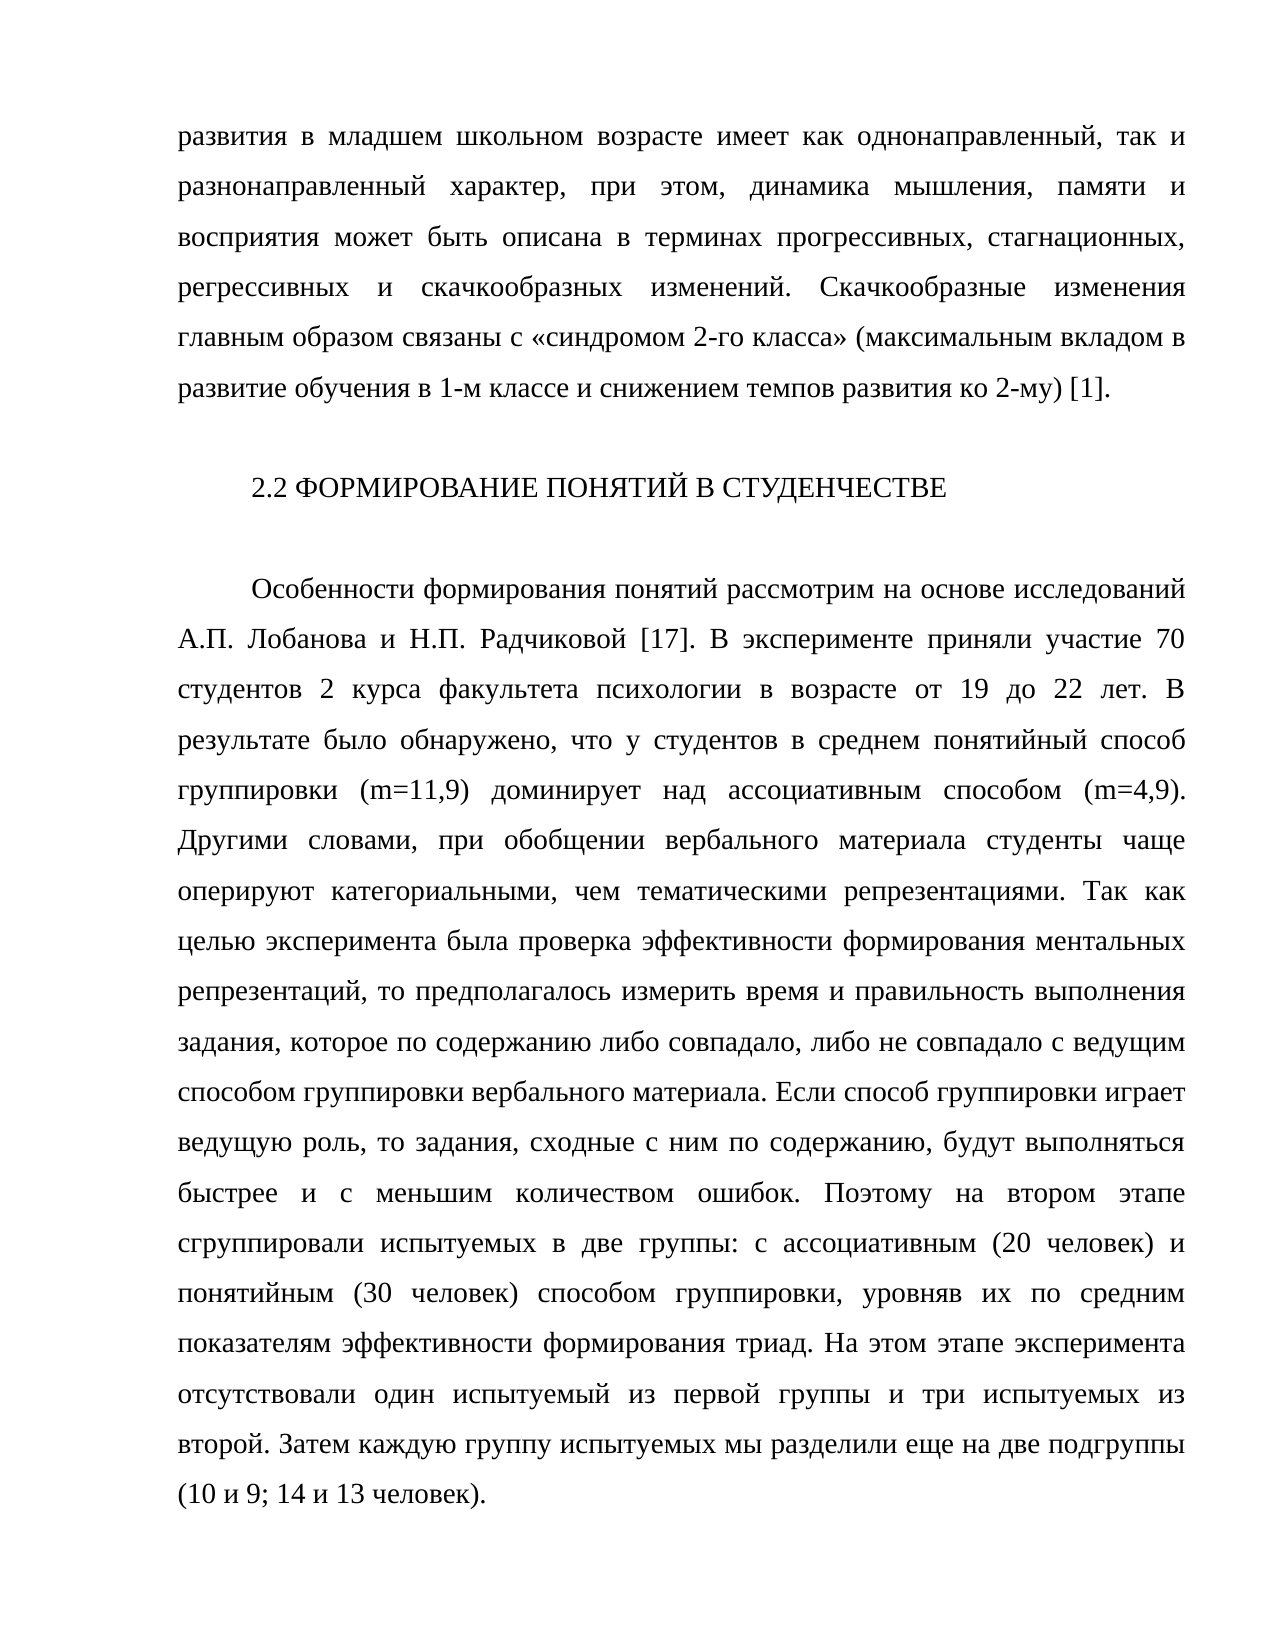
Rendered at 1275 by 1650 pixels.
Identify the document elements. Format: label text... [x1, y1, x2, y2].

text Особенности формирования понятий рассмотрим на основе исследований А.П. Лобанова и Н.П. Радчиковой [17]. В эксперименте приняли участие 70 студентов 2 курса факультета психологии в возрасте от 19 до 22 лет. В результате было обнаружено, что у студентов в среднем понятийный способ группировки (m=11,9) доминирует над ассоциативным способом (m=4,9). Другими словами, при обобщении вербального материала студенты чаще оперируют категориальными, чем тематическими репрезентациями. Так как целью эксперимента была проверка эффективности формирования ментальных репрезентаций, то предполагалось измерить время и правильность выполнения задания, которое по содержанию либо совпадало, либо не совпадало с ведущим способом группировки вербального материала. Если способ группировки играет ведущую роль, то задания, сходные с ним по содержанию, будут выполняться быстрее и с меньшим количеством ошибок. Поэтому на втором этапе сгруппировали испытуемых в две группы: с ассоциативным (20 человек) и понятийным (30 человек) способом группировки, уровняв их по средним показателям эффективности формирования триад. На этом этапе эксперимента отсутствовали один испытуемый из первой группы и три испытуемых из второй. Затем каждую группу испытуемых мы разделили еще на две подгруппы (10 и 9; 14 и 13 человек). [177, 571, 1186, 1510]
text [177, 118, 1186, 403]
text 2.2 Формирование понятий в студенчестве [177, 470, 1186, 504]
